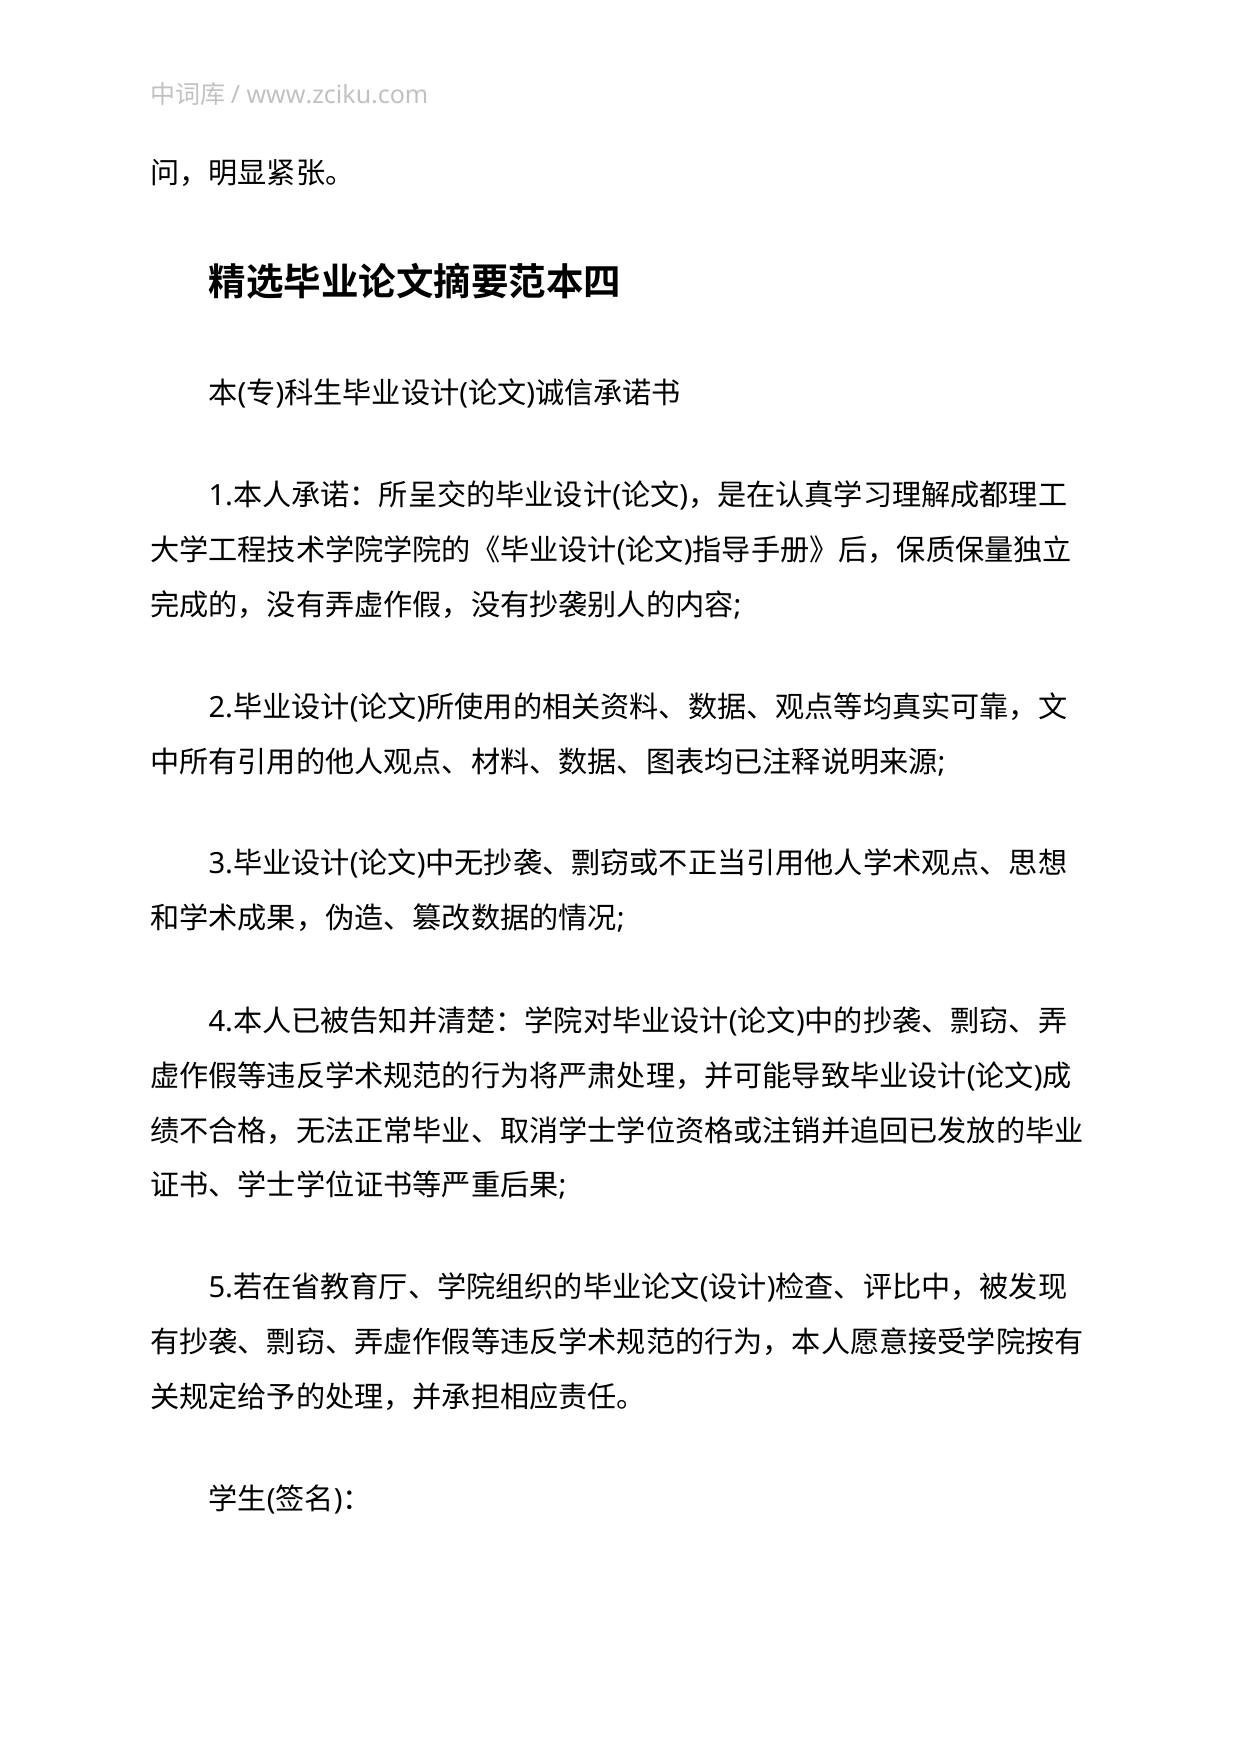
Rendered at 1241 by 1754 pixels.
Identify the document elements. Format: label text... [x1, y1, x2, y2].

text 4.本人已被告知并清楚：学院对毕业设计(论文)中的抄袭、剽窃、弄虚作假等违反学术规范的行为将严肃处理，并可能导致毕业设计(论文)成绩不合格，无法正常毕业、取消学士学位资格或注销并追回已发放的毕业证书、学士学位证书等严重后果; [150, 997, 1090, 1204]
text 3.毕业设计(论文)中无抄袭、剽窃或不正当引用他人学术观点、思想和学术成果，伪造、篡改数据的情况; [150, 840, 1090, 937]
text 2.毕业设计(论文)所使用的相关资料、数据、观点等均真实可靠，文中所有引用的他人观点、材料、数据、图表均已注释说明来源; [150, 683, 1090, 781]
text 5.若在省教育厅、学院组织的毕业论文(设计)检查、评比中，被发现有抄袭、剽窃、弄虚作假等违反学术规范的行为，本人愿意接受学院按有关规定给予的处理，并承担相应责任。 [150, 1264, 1090, 1416]
text 精选毕业论文摘要范本四 [150, 252, 1090, 306]
text 学生(签名)： [150, 1476, 1090, 1518]
text 1.本人承诺：所呈交的毕业设计(论文)，是在认真学习理解成都理工大学工程技术学院学院的《毕业设计(论文)指导手册》后，保质保量独立完成的，没有弄虚作假，没有抄袭别人的内容; [150, 471, 1090, 623]
text 本(专)科生毕业设计(论文)诚信承诺书 [150, 369, 1090, 412]
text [150, 150, 1090, 192]
